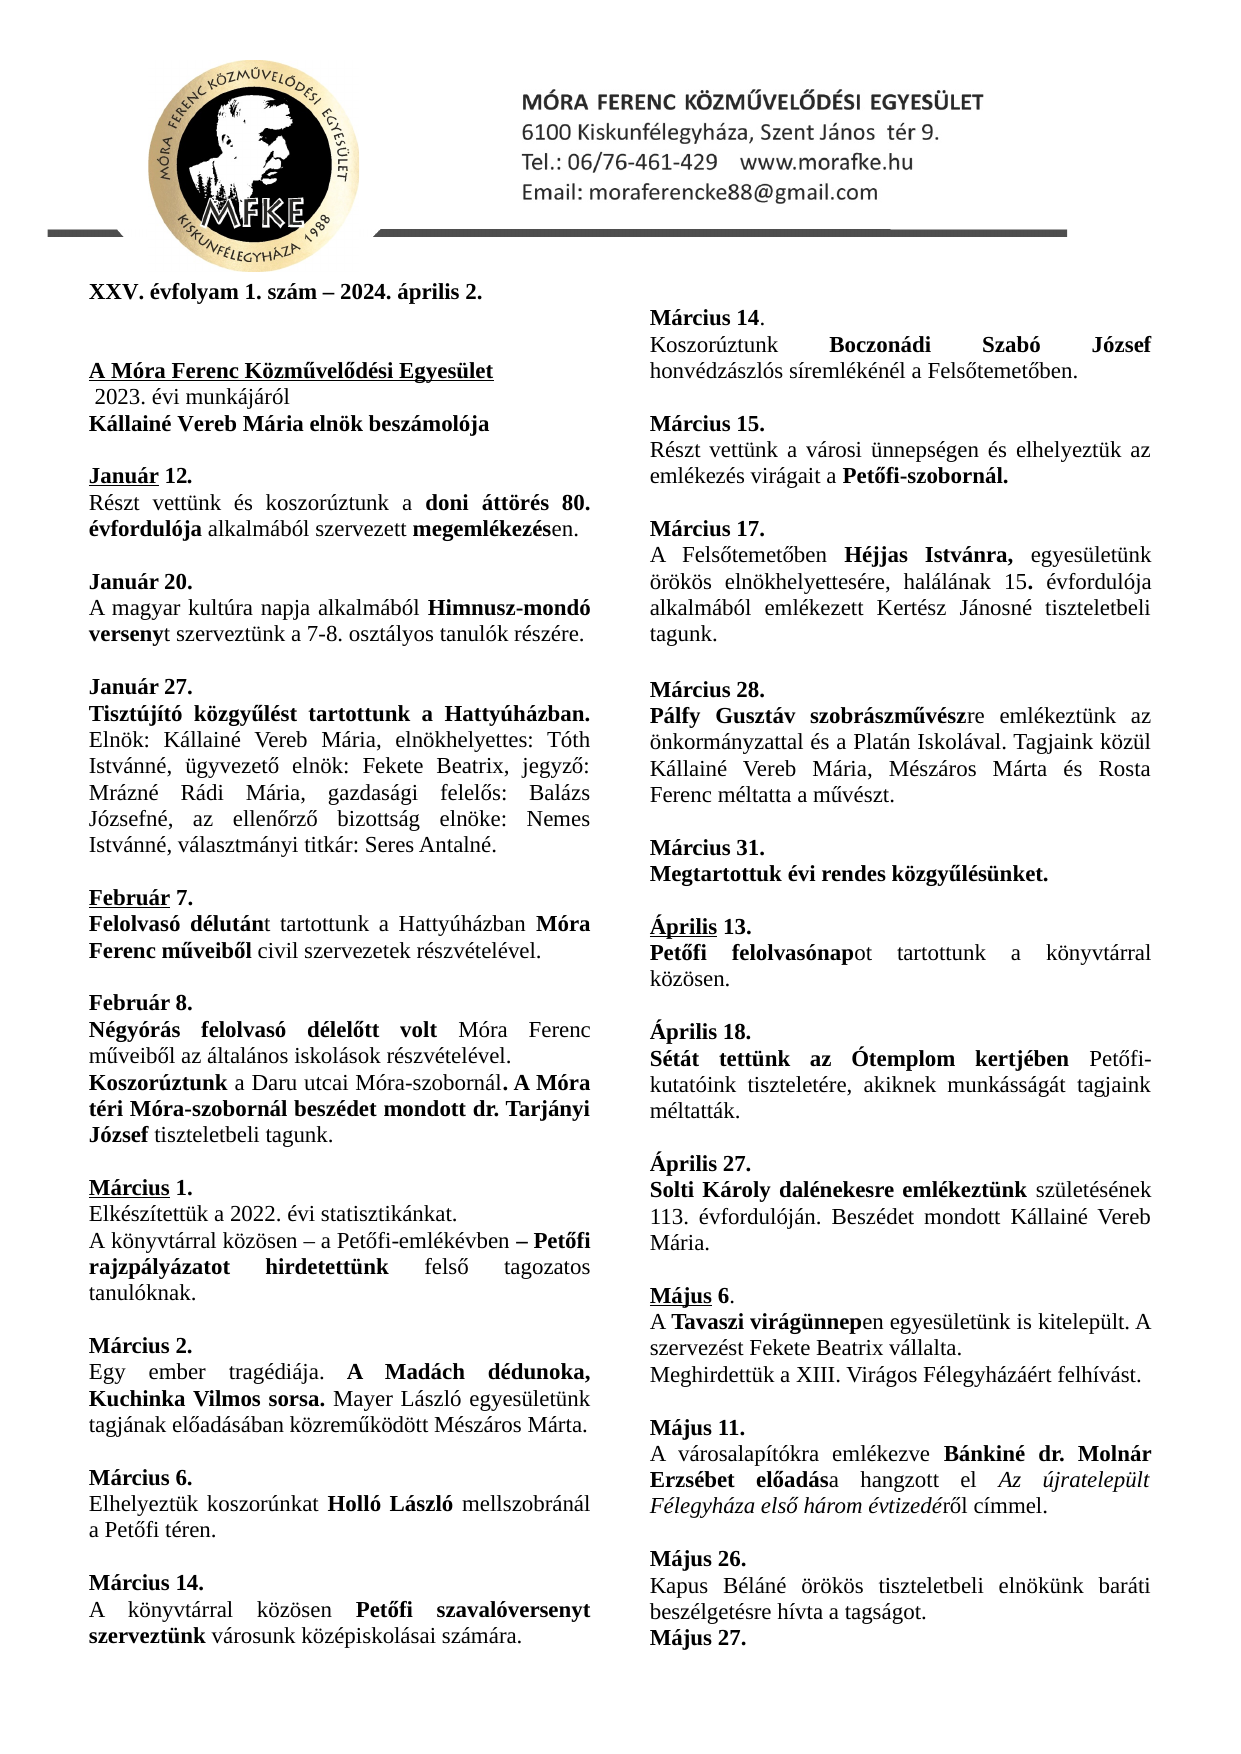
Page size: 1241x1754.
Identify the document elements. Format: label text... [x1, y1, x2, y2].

text Március 1. [89, 1174, 591, 1200]
text Január 12. [89, 462, 591, 489]
text Felolvasó délutánt tartottunk a Hattyúházban Móra Ferenc műveiből civil szervezetek részvételével. [89, 910, 591, 963]
text Február 8. [89, 989, 591, 1016]
text Petőfi felolvasónapot tartottunk a könyvtárral közösen. [649, 939, 1152, 992]
text Április 18. [649, 1018, 1152, 1044]
text 2023. évi munkájáról [89, 383, 591, 410]
text Megtartottuk évi rendes közgyűlésünket. [649, 860, 1152, 886]
text Március 15. [649, 410, 1152, 436]
picture [47, 60, 1068, 272]
text Március 14. [89, 1569, 591, 1596]
text A városalapítókra emlékezve Bánkiné dr. Molnár Erzsébet előadása hangzott el Az újratelepült Félegyháza első három évtizedéről címmel. [649, 1440, 1152, 1519]
text Kállainé Vereb Mária elnök beszámolója [89, 410, 591, 436]
text Április 27. [649, 1150, 1152, 1176]
text Részt vettünk és koszorúztunk a doni áttörés 80. évfordulója alkalmából szervezett megemlékezésen. [89, 489, 591, 541]
text Május 26. [649, 1545, 1152, 1572]
text Koszorúztunk a Daru utcai Móra-szobornál. A Móra téri Móra-szobornál beszédet mondott dr. Tarjányi József tiszteletbeli tagunk. [89, 1068, 591, 1148]
text A magyar kultúra napja alkalmából Himnusz-mondó versenyt szerveztünk a 7-8. osztályos tanulók részére. [89, 594, 591, 647]
text Április 13. [649, 913, 1152, 939]
text Március 2. [89, 1332, 591, 1358]
text A Tavaszi virágünnepen egyesületünk is kitelepült. A szervezést Fekete Beatrix vállalta. [649, 1308, 1152, 1361]
text Február 7. [89, 884, 591, 910]
text Március 28. [649, 676, 1152, 702]
text Január 20. [89, 568, 591, 594]
text Elhelyeztük koszorúnkat Holló László mellszobránál a Petőfi téren. [89, 1490, 591, 1543]
text A Felsőtemetőben Héjjas Istvánra, egyesületünk örökös elnökhelyettesére, halálának 15. évfordulója alkalmából emlékezett Kertész Jánosné tiszteletbeli tagunk. [649, 541, 1152, 647]
text Részt vettünk a városi ünnepségen és elhelyeztük az emlékezés virágait a Petőfi-szobornál. [649, 436, 1152, 489]
text XXV. évfolyam 1. szám – 2024. április 2. [89, 278, 1152, 304]
text Solti Károly dalénekesre emlékeztünk születésének 113. évfordulóján. Beszédet mondott Kállainé Vereb Mária. [649, 1176, 1152, 1255]
text Sétát tettünk az Ótemplom kertjében Petőfi-kutatóink tiszteletére, akiknek munkásságát tagjaink méltatták. [649, 1044, 1152, 1124]
text Pálfy Gusztáv szobrászművészre emlékeztünk az önkormányzattal és a Platán Iskolával. Tagjaink közül Kállainé Vereb Mária, Mészáros Márta és Rosta Ferenc méltatta a művészt. [649, 702, 1152, 807]
text Koszorúztunk Boczonádi Szabó József honvédzászlós síremlékénél a Felsőtemetőben. [649, 331, 1152, 383]
text Május 6. [649, 1282, 1152, 1308]
text Tisztújító közgyűlést tartottunk a Hattyúházban. Elnök: Kállainé Vereb Mária, elnökhelyettes: Tóth Istvánné, ügyvezető elnök: Fekete Beatrix, jegyző: Mrázné Rádi Mária, gazdasági felelős: Balázs Józsefné, az ellenőrző bizottság elnöke: Nemes Istvánné, választmányi titkár: Seres Antalné. [89, 699, 591, 858]
text Március 17. [649, 515, 1152, 541]
text Kapus Béláné örökös tiszteletbeli elnökünk baráti beszélgetésre hívta a tagságot. [649, 1572, 1152, 1624]
text Meghirdettük a XIII. Virágos Félegyházáért felhívást. [649, 1361, 1152, 1387]
text Január 27. [89, 673, 591, 699]
text A könyvtárral közösen Petőfi szavalóversenyt szerveztünk városunk középiskolásai számára. [89, 1596, 591, 1648]
text Elkészítettük a 2022. évi statisztikánkat. [89, 1200, 591, 1227]
text Március 31. [649, 834, 1152, 860]
text Március 14. [649, 304, 1152, 331]
text Május 11. [649, 1413, 1152, 1440]
text Március 6. [89, 1464, 591, 1490]
picture [521, 89, 984, 204]
text Négyórás felolvasó délelőtt volt Móra Ferenc műveiből az általános iskolások részvételével. [89, 1016, 591, 1068]
text A Móra Ferenc Közművelődési Egyesület [89, 357, 591, 383]
text Május 27. [649, 1624, 1152, 1651]
text A könyvtárral közösen – a Petőfi-emlékévben – Petőfi rajzpályázatot hirdetettünk felső tagozatos tanulóknak. [89, 1227, 591, 1306]
